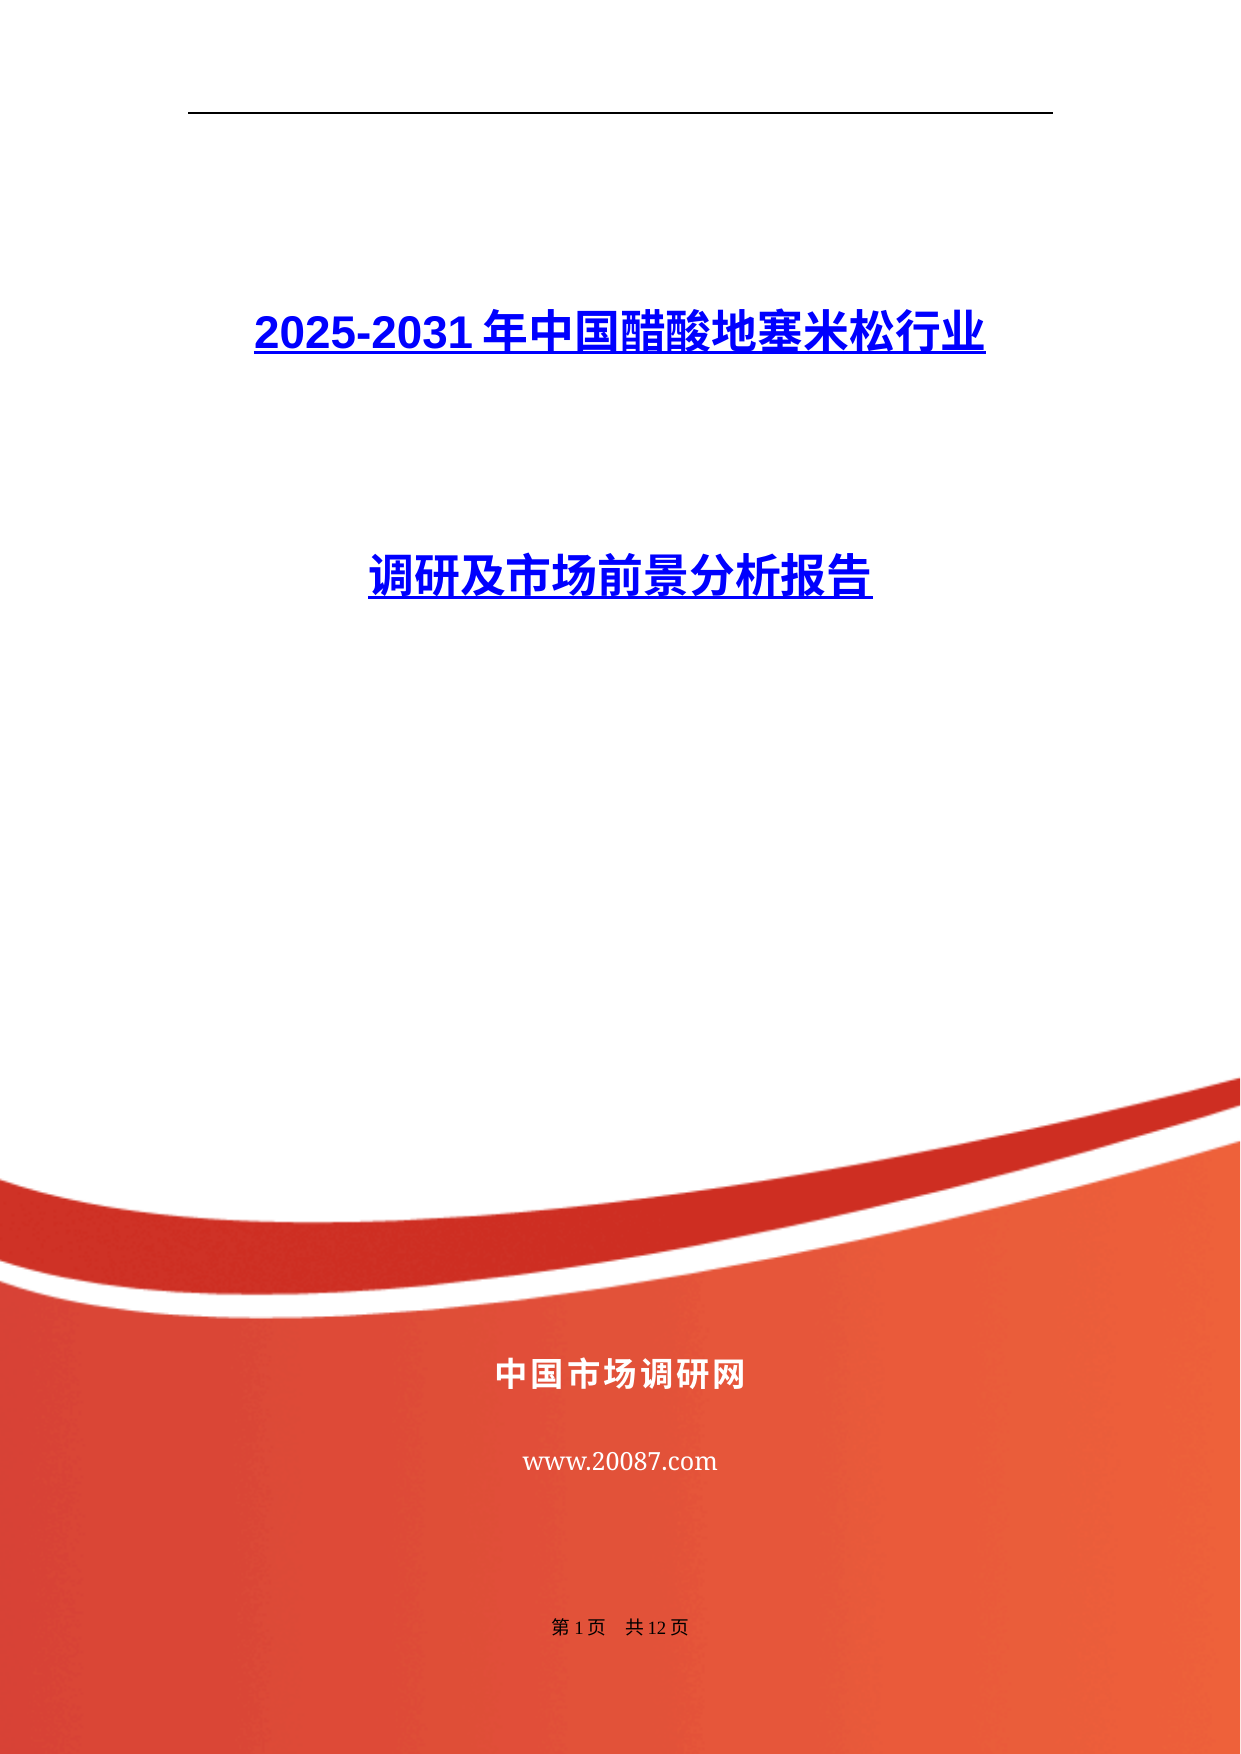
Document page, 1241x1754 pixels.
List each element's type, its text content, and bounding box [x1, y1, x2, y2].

picture [0, 1006, 1241, 1754]
subtitle 中国市场调研网 [187, 1339, 1053, 1404]
table_header 2025-2031年中国醋酸地塞米松行业调研及市场前景分析报告 [188, 207, 1053, 773]
text www.20087.com [187, 1428, 1053, 1493]
